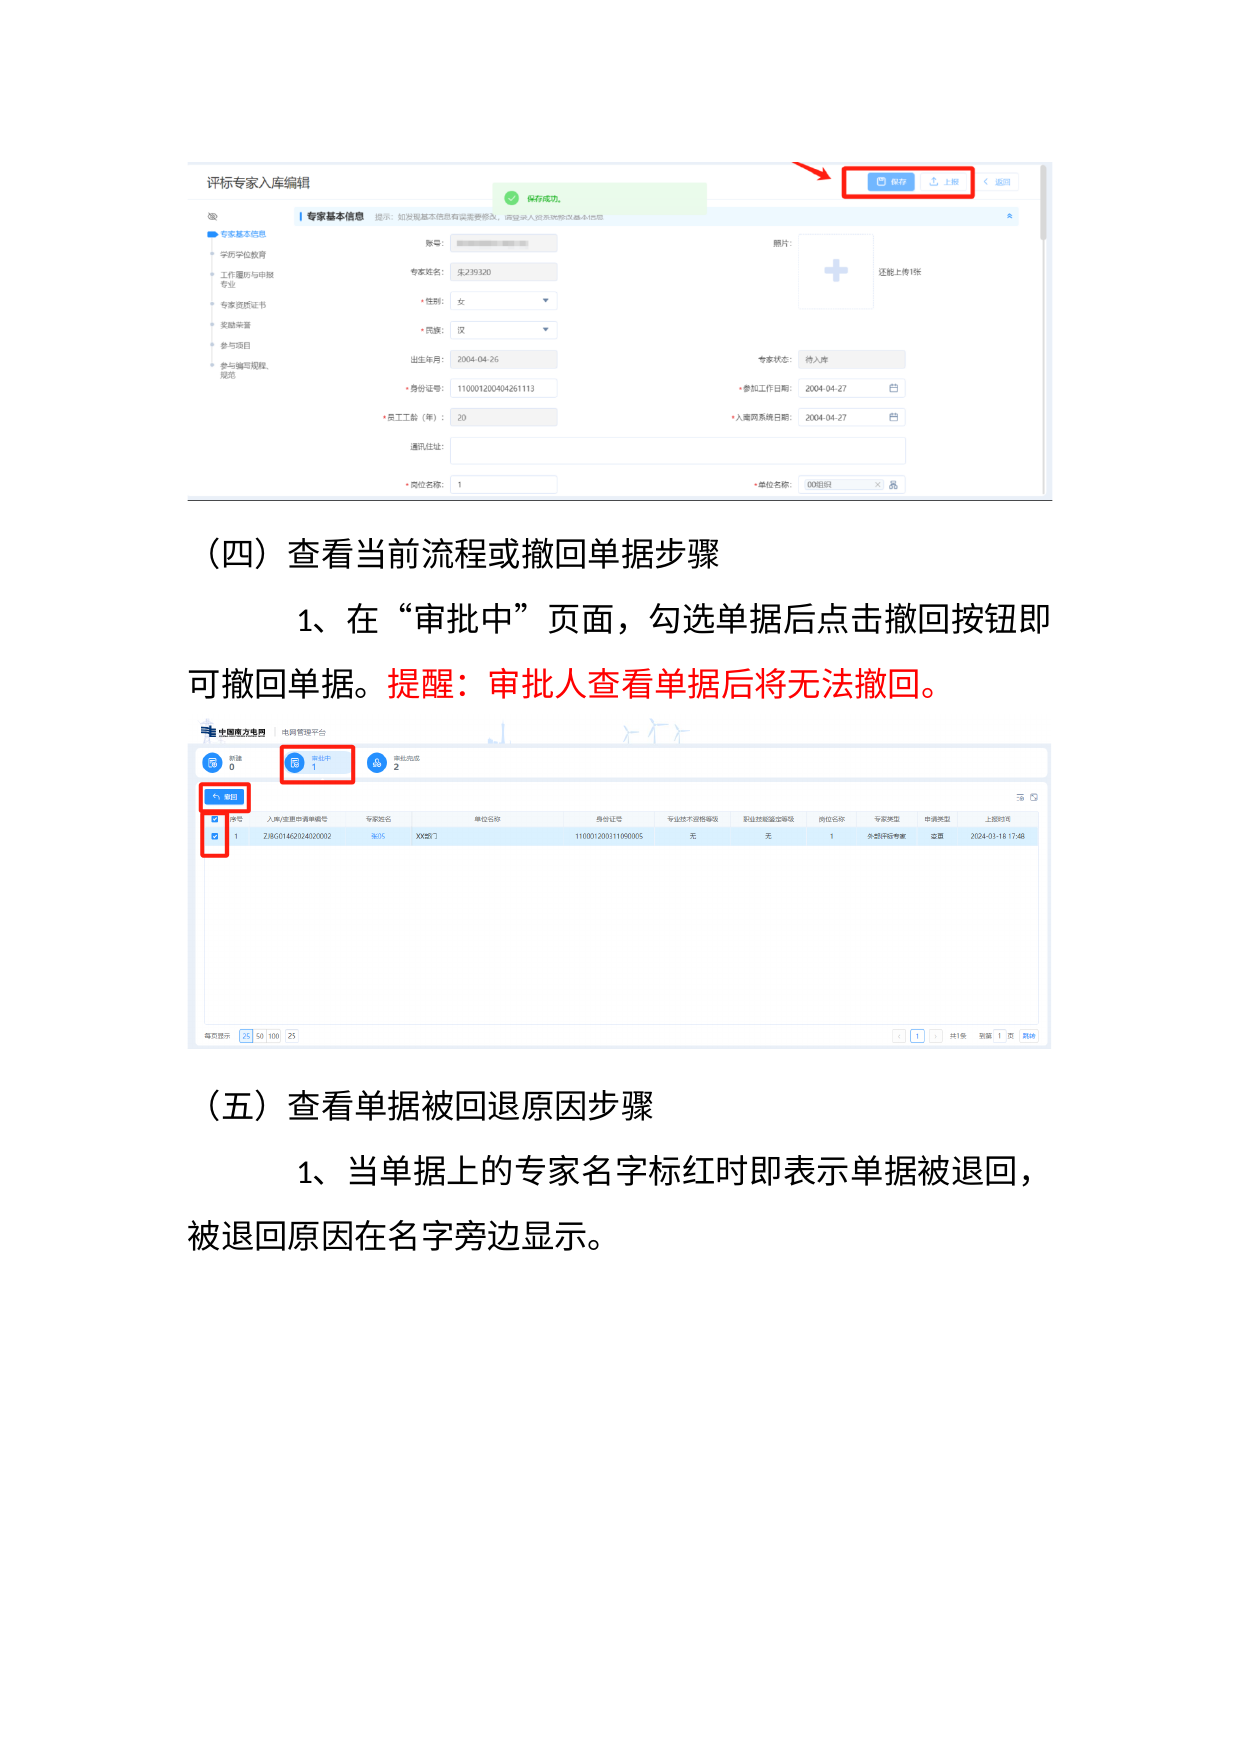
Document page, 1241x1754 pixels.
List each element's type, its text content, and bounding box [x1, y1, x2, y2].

list 在“审批中”页面，勾选单据后点击撤回按钮即可撤回单据。提醒：审批人查看单据后将无法撤回。 [187, 584, 1053, 714]
list 查看当前流程或撤回单据步骤 [187, 519, 1053, 584]
list 查看单据被回退原因步骤 [187, 1072, 1053, 1137]
picture [187, 714, 1052, 1049]
list 当单据上的专家名字标红时即表示单据被退回，被退回原因在名字旁边显示。 [187, 1137, 1053, 1267]
picture [187, 162, 1053, 501]
